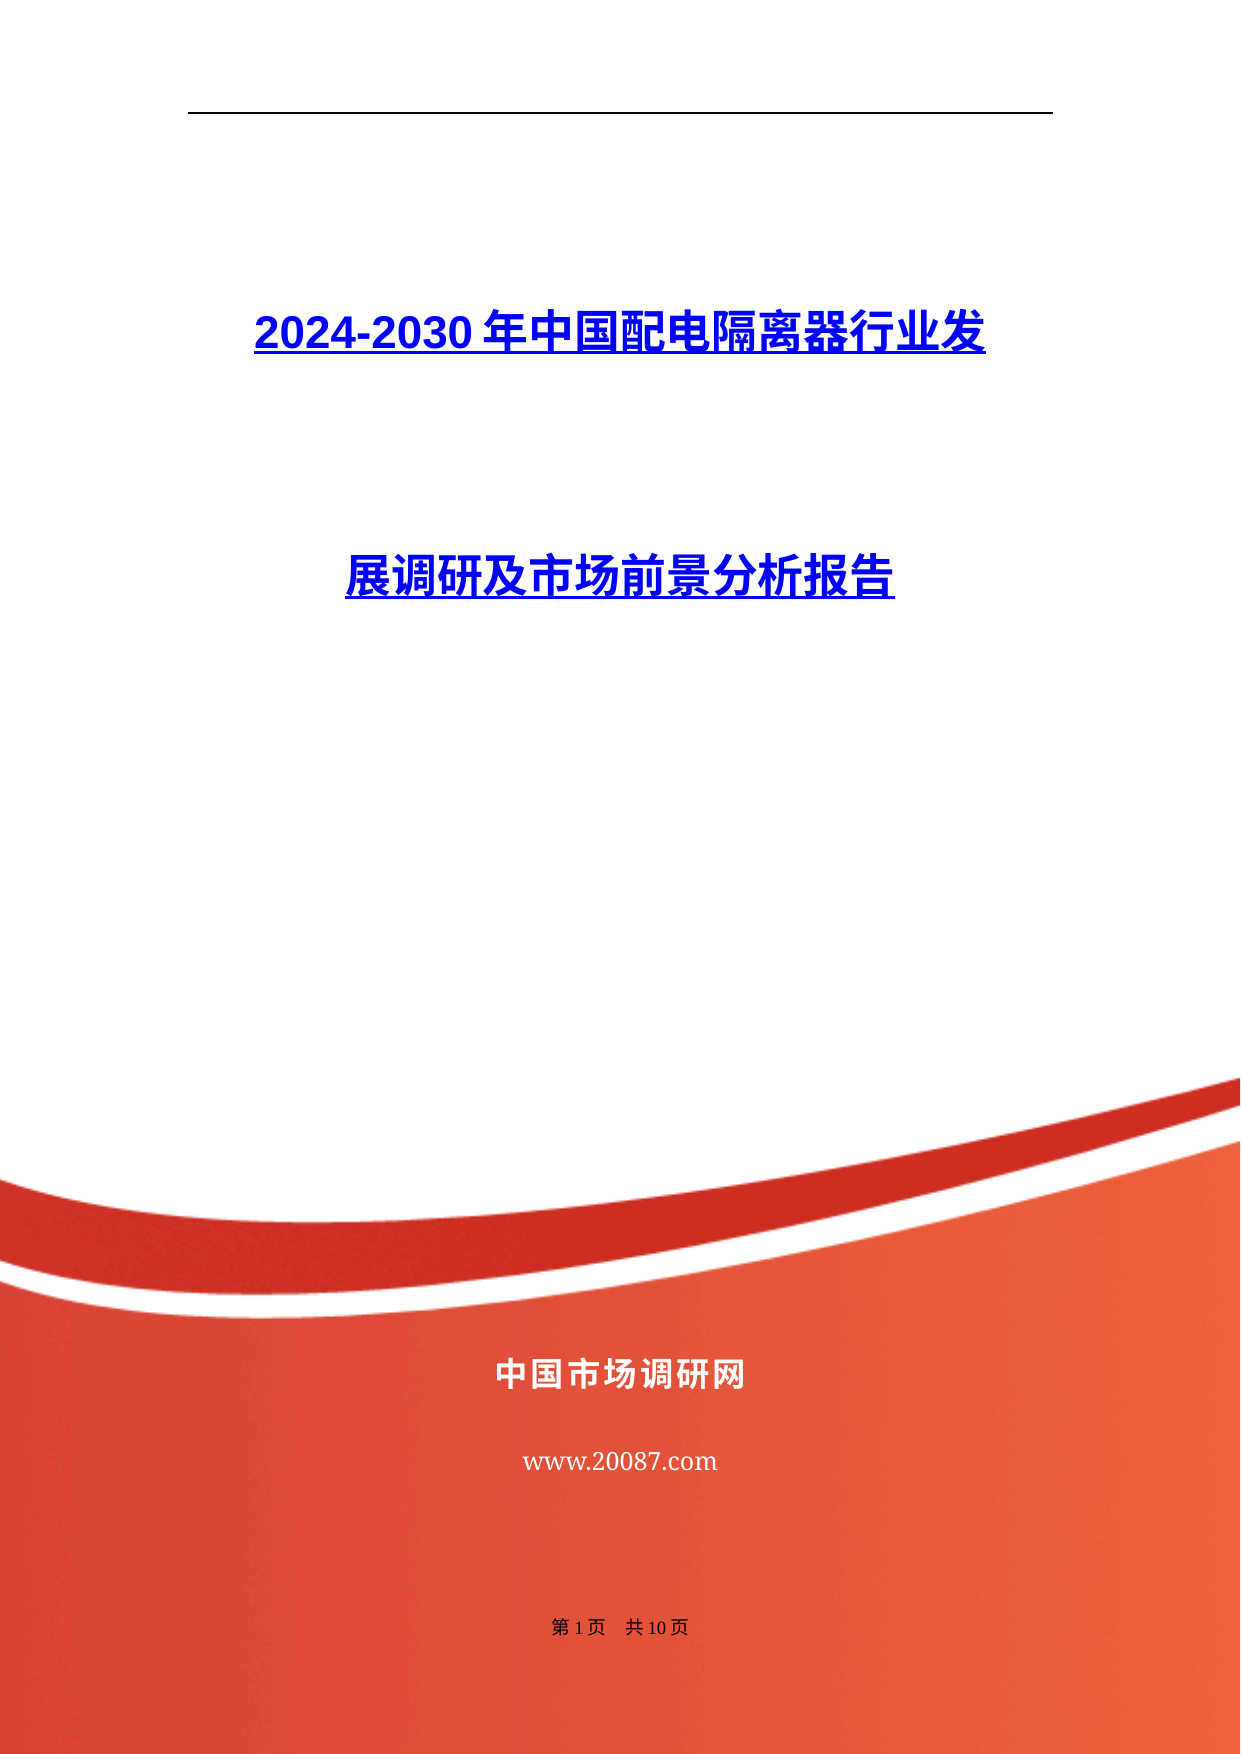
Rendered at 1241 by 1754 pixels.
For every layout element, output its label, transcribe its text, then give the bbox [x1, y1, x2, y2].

text www.20087.com [187, 1428, 1053, 1493]
subtitle 中国市场调研网 [187, 1339, 1053, 1404]
table_header 2024-2030年中国配电隔离器行业发展调研及市场前景分析报告 [188, 207, 1053, 773]
picture [0, 1006, 1241, 1754]
